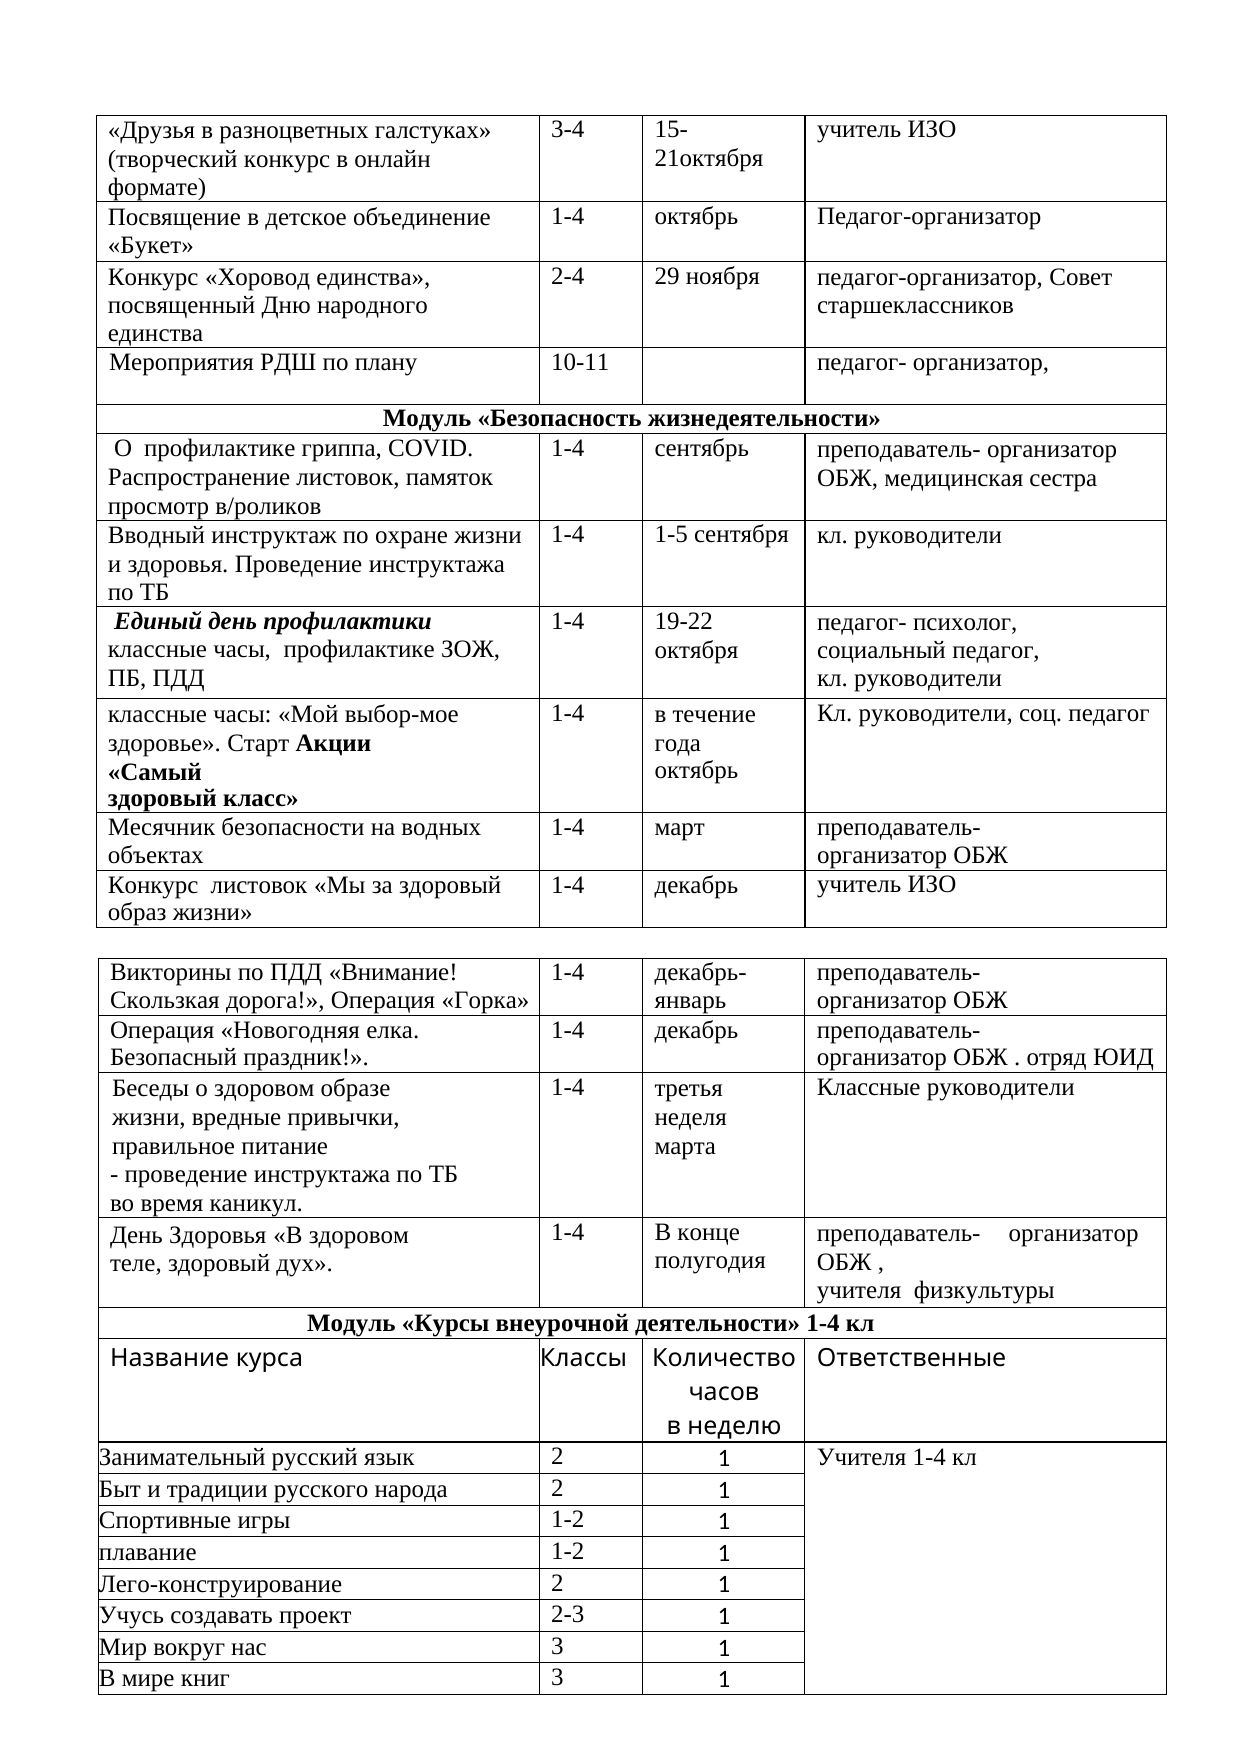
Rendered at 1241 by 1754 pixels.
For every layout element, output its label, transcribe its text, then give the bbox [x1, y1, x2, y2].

table_cell 1-4 [540, 1016, 642, 1072]
table_cell Кл. руководители, соц. педагог [806, 699, 1166, 812]
table_cell Единый день профилактики классные часы, профилактике ЗОЖ, ПБ, ПДД [97, 607, 539, 698]
table_cell Месячник безопасности на водных объектах [97, 813, 539, 870]
table_cell О профилактике гриппа, СOVID. Распространение листовок, памяток просмотр в/роликов [97, 434, 539, 519]
table_header 15- 21октября [643, 116, 804, 201]
table_cell Мероприятия РДШ по плану [97, 348, 539, 404]
table_cell март [643, 813, 804, 870]
table_cell Модуль «Безопасность жизнедеятельности» [97, 405, 1166, 433]
table_cell 2-4 [540, 262, 642, 347]
table_cell Учителя 1-4 кл [805, 1443, 1166, 1694]
table_cell в течение года октябрь [643, 699, 804, 812]
table_cell плавание [99, 1537, 539, 1568]
table_cell Посвящение в детское объединение «Букет» [97, 202, 539, 261]
table_header преподаватель- организатор ОБЖ [805, 959, 1166, 1015]
table_cell Конкурс «Хоровод единства», посвященный Дню народного единства [97, 262, 539, 347]
table_cell учитель ИЗО [806, 871, 1166, 927]
table_cell Название курса [99, 1339, 539, 1441]
table_header 1-4 [540, 959, 642, 1015]
table_cell 1-2 [540, 1506, 642, 1536]
table_cell В мире книг [99, 1663, 539, 1694]
table_cell 2 [540, 1474, 642, 1504]
table_cell 1-4 [540, 202, 642, 261]
table_cell Мир вокруг нас [99, 1632, 539, 1662]
table_cell Занимательный русский язык [99, 1443, 539, 1473]
table_cell 1-5 сентября [643, 521, 804, 606]
table_cell педагог- психолог, социальный педагог, кл. руководители [806, 607, 1166, 698]
table_cell 1 [643, 1506, 804, 1536]
table_cell 1-4 [540, 1218, 642, 1307]
table_cell 1-2 [540, 1537, 642, 1568]
table_cell преподаватель- организатор ОБЖ, медицинская сестра [806, 434, 1166, 519]
table_cell 19-22 октября [643, 607, 804, 698]
table_cell 2 [540, 1443, 642, 1473]
table_cell педагог- организатор, [806, 348, 1166, 404]
table_cell преподаватель- организатор ОБЖ . отряд ЮИД [805, 1016, 1166, 1072]
table_cell 3 [540, 1663, 642, 1694]
table_header декабрь- январь [643, 959, 804, 1015]
table_cell 2-3 [540, 1600, 642, 1631]
table_cell Вводный инструктаж по охране жизни и здоровья. Проведение инструктажа по ТБ [97, 521, 539, 606]
table_cell 1 [643, 1443, 804, 1473]
table_header учитель ИЗО [806, 116, 1166, 201]
table_cell Ответственные [805, 1339, 1166, 1441]
table_cell 1-4 [540, 434, 642, 519]
table_cell третья неделя марта [643, 1073, 804, 1217]
table_cell Быт и традиции русского народа [99, 1474, 539, 1504]
table_cell 1-4 [540, 813, 642, 870]
table_cell педагог-организатор, Совет старшеклассников [806, 262, 1166, 347]
table_cell преподаватель- организатор ОБЖ [806, 813, 1166, 870]
table_cell 1 [643, 1537, 804, 1568]
table_cell 2 [540, 1569, 642, 1599]
table_cell 1-4 [540, 871, 642, 927]
table_cell Классные руководители [805, 1073, 1166, 1217]
table_header «Друзья в разноцветных галстуках» (творческий конкурс в онлайн формате) [97, 116, 539, 201]
table_cell сентябрь [643, 434, 804, 519]
table_cell Модуль «Курсы внеурочной деятельности» 1-4 кл [99, 1308, 1166, 1338]
table_cell 29 ноября [643, 262, 804, 347]
table_cell декабрь [643, 871, 804, 927]
table_cell 1-4 [540, 699, 642, 812]
table_cell Количество часов в неделю [643, 1339, 804, 1441]
table_cell Лего-конструирование [99, 1569, 539, 1599]
table_cell Классы [540, 1339, 642, 1441]
table_cell В конце полугодия [643, 1218, 804, 1307]
table_cell октябрь [643, 202, 804, 261]
table_cell 1-4 [540, 1073, 642, 1217]
table_cell Учусь создавать проект [99, 1600, 539, 1631]
table_header Викторины по ПДД «Внимание! Скользкая дорога!», Операция «Горка» [99, 959, 539, 1015]
table_cell 1 [643, 1569, 804, 1599]
table_cell Операция «Новогодняя елка. Безопасный праздник!». [99, 1016, 539, 1072]
table_cell Беседы о здоровом образе жизни, вредные привычки, правильное питание - проведение инструктажа по ТБ во время каникул. [99, 1073, 539, 1217]
table_cell 10-11 [540, 348, 642, 404]
table_cell декабрь [643, 1016, 804, 1072]
table_cell 1 [643, 1632, 804, 1662]
table_cell кл. руководители [806, 521, 1166, 606]
table_cell Педагог-организатор [806, 202, 1166, 261]
table_cell [643, 348, 804, 404]
table_cell Конкурс листовок «Мы за здоровый образ жизни» [97, 871, 539, 927]
table_cell 1 [643, 1600, 804, 1631]
table_cell 1-4 [540, 607, 642, 698]
table_cell 1 [643, 1474, 804, 1504]
table_cell 1-4 [540, 521, 642, 606]
table_cell Спортивные игры [99, 1506, 539, 1536]
table_cell 1 [643, 1663, 804, 1694]
table_cell День Здоровья «В здоровом теле, здоровый дух». [99, 1218, 539, 1307]
table_header 3-4 [540, 116, 642, 201]
table_cell классные часы: «Мой выбор-мое здоровье». Старт Акции «Самый здоровый класс» [97, 699, 539, 812]
table_cell 3 [540, 1632, 642, 1662]
table_cell преподаватель- организатор ОБЖ , учителя физкультуры [805, 1218, 1166, 1307]
